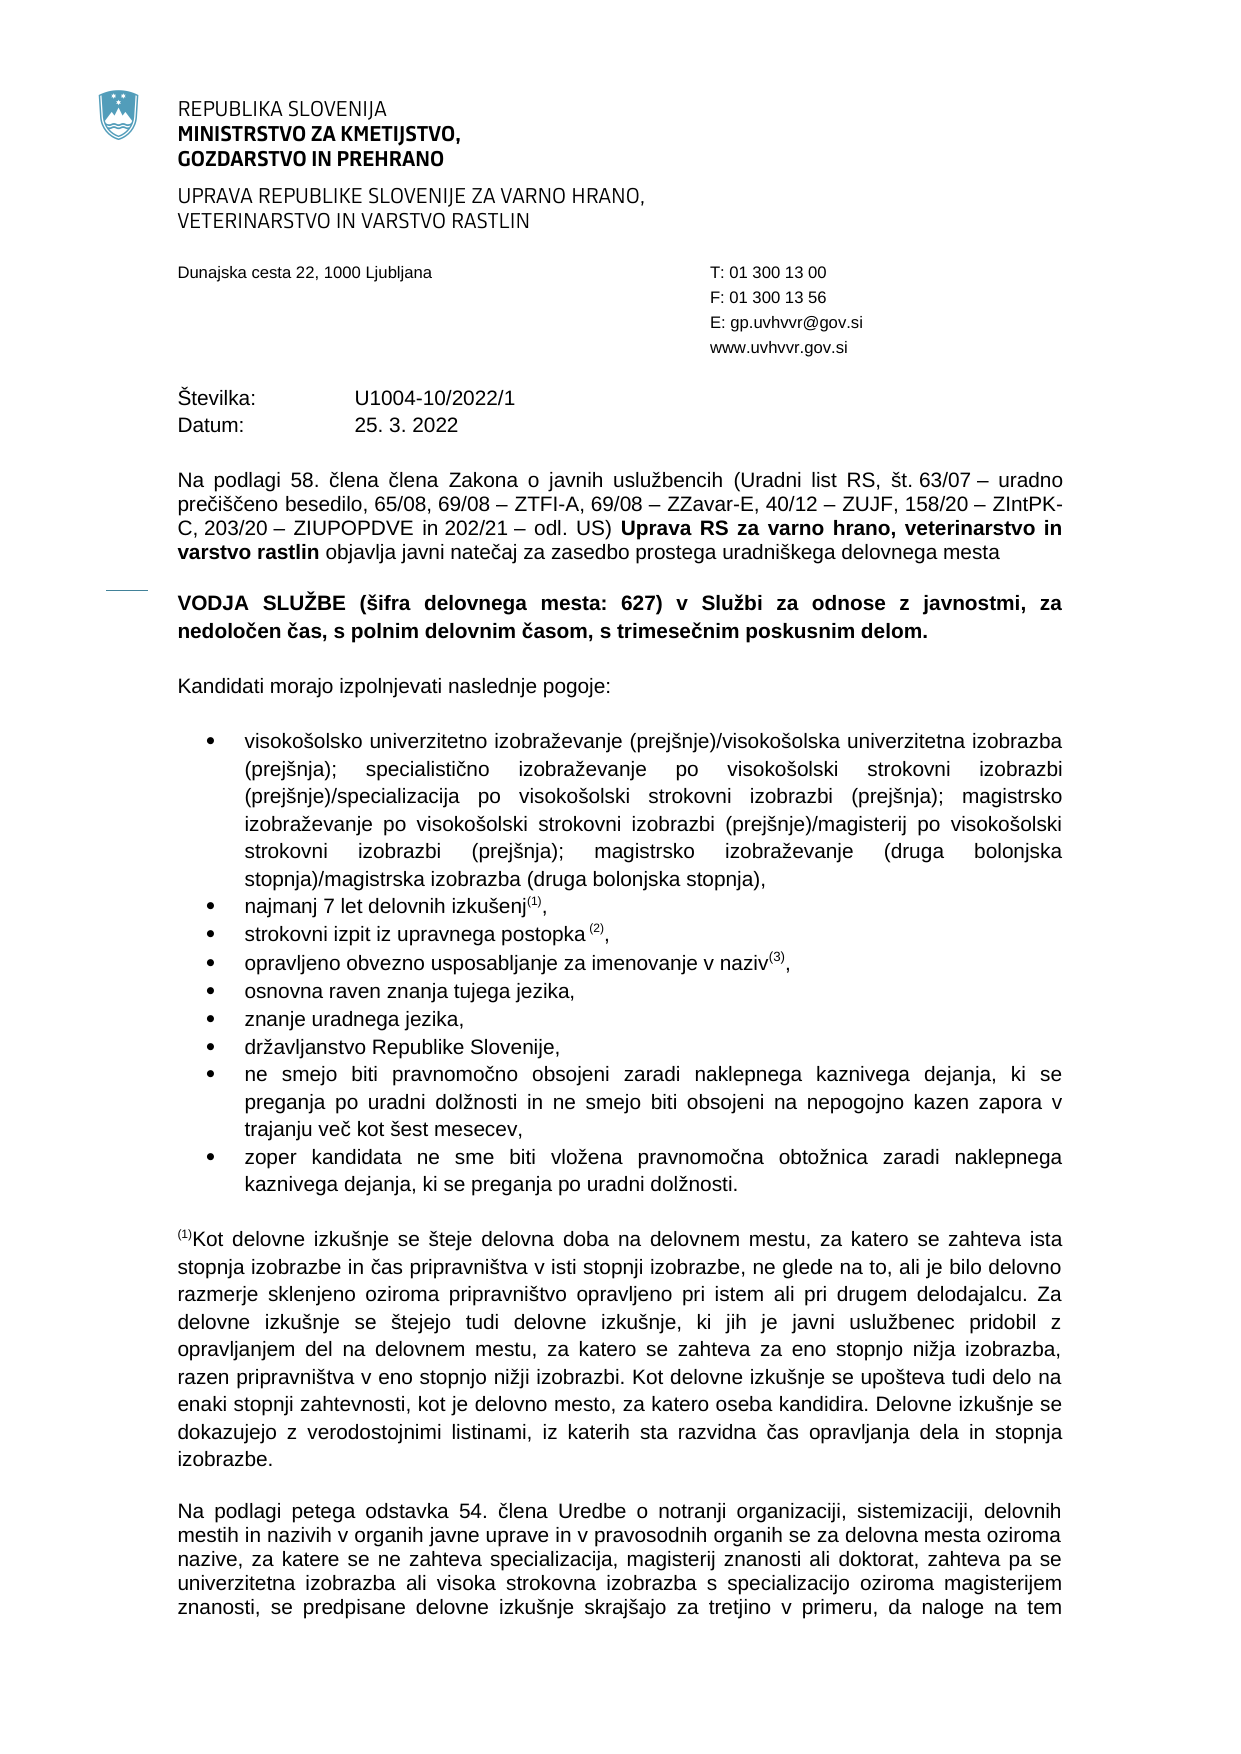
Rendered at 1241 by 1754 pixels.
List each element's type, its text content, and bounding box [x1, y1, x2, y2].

list državljanstvo Republike Slovenije, [207, 1034, 1063, 1058]
list opravljeno obvezno usposabljanje za imenovanje v naziv(3), [207, 949, 1063, 975]
list najmanj 7 let delovnih izkušenj(1), [207, 894, 1063, 918]
text Na podlagi 58. člena člena Zakona o javnih uslužbencih (Uradni list RS, št. 63/07 – uradno prečiščeno besedilo, 65/08, 69/08 – ZTFI-A, 69/08 – ZZavar-E, 40/12 – ZUJF, 158/20 – ZIntPK-C, 203/20 – ZIUPOPDVE in 202/21 – odl. US) Uprava RS za varno hrano, veterinarstvo in varstvo rastlin objavlja javni natečaj za zasedbo prostega uradniškega delovnega mesta [177, 492, 1063, 564]
text Kandidati morajo izpolnjevati naslednje pogoje: [177, 674, 1063, 698]
list zoper kandidata ne sme biti vložena pravnomočna obtožnica zaradi naklepnega kaznivega dejanja, ki se preganja po uradni dolžnosti. [207, 1145, 1063, 1196]
text VODJA SLUŽBE (šifra delovnega mesta: 627) v Službi za odnose z javnostmi, za nedoločen čas, s polnim delovnim časom, s trimesečnim poskusnim delom. [177, 564, 1063, 643]
list ne smejo biti pravnomočno obsojeni zaradi naklepnega kaznivega dejanja, ki se preganja po uradni dolžnosti in ne smejo biti obsojeni na nepogojno kazen zapora v trajanju več kot šest mesecev, [207, 1062, 1063, 1141]
list strokovni izpit iz upravnega postopka (2), [207, 921, 1063, 946]
text Številka: U1004-10/2022/1 [177, 386, 1063, 410]
list znanje uradnega jezika, [207, 1007, 1063, 1031]
list osnovna raven znanja tujega jezika, [207, 979, 1063, 1003]
text (1)Kot delovne izkušnje se šteje delovna doba na delovnem mestu, za katero se zahteva ista stopnja izobrazbe in čas pripravništva v isti stopnji izobrazbe, ne glede na to, ali je bilo delovno razmerje sklenjeno oziroma pripravništvo opravljeno pri istem ali pri drugem delodajalcu. Za delovne izkušnje se štejejo tudi delovne izkušnje, ki jih je javni uslužbenec pridobil z opravljanjem del na delovnem mestu, za katero se zahteva za eno stopnjo nižja izobrazba, razen pripravništva v eno stopnjo nižji izobrazbi. Kot delovne izkušnje se upošteva tudi delo na enaki stopnji zahtevnosti, kot je delovno mesto, za katero oseba kandidira. Delovne izkušnje se dokazujejo z verodostojnimi listinami, iz katerih sta razvidna čas opravljanja dela in stopnja izobrazbe. [177, 1227, 1063, 1471]
text Datum: 25. 3. 2022 [177, 413, 1063, 437]
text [177, 1499, 1063, 1618]
list visokošolsko univerzitetno izobraževanje (prejšnje)/visokošolska univerzitetna izobrazba (prejšnja); specialistično izobraževanje po visokošolski strokovni izobrazbi (prejšnje)/specializacija po visokošolski strokovni izobrazbi (prejšnja); magistrsko izobraževanje po visokošolski strokovni izobrazbi (prejšnje)/magisterij po visokošolski strokovni izobrazbi (prejšnja); magistrsko izobraževanje (druga bolonjska stopnja)/magistrska izobrazba (druga bolonjska stopnja), [207, 729, 1063, 890]
